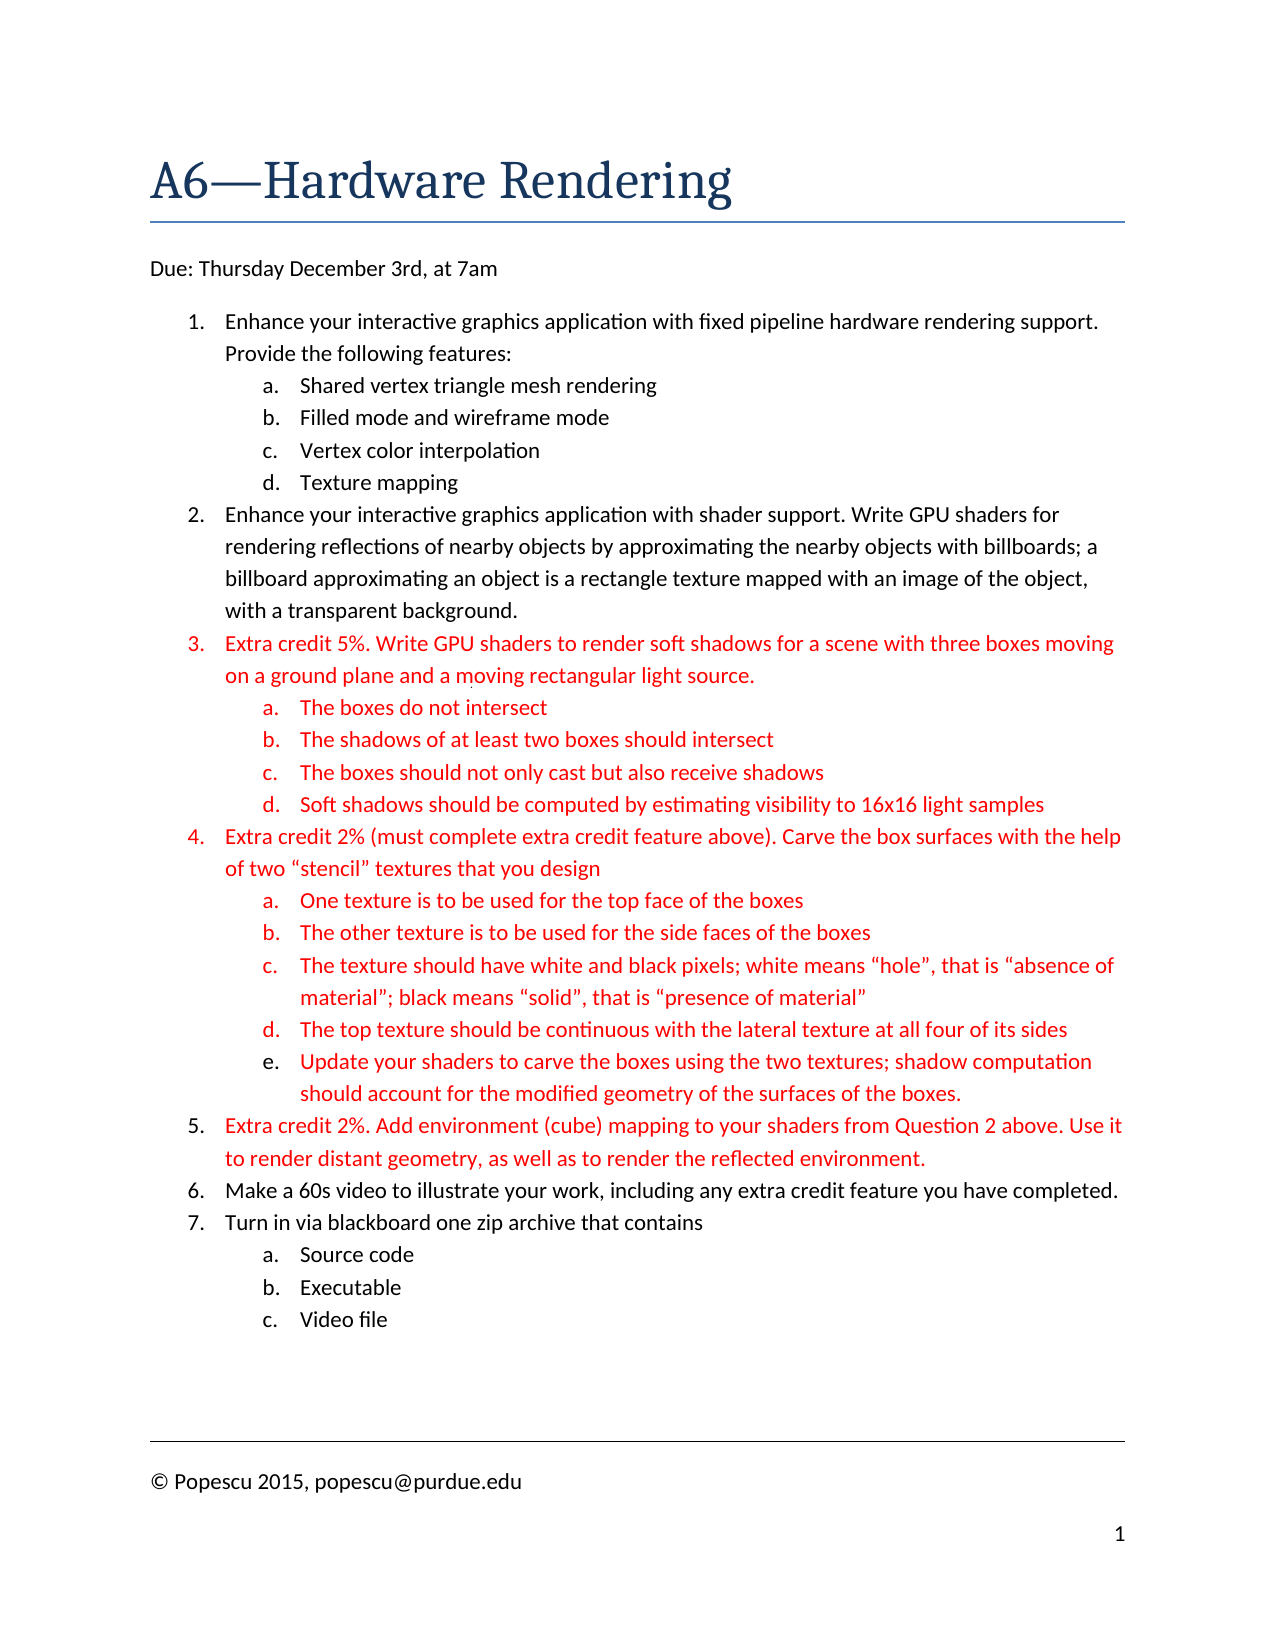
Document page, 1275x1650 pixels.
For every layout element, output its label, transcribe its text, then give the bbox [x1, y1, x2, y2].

list The texture should have white and black pixels; white means “hole”, that is “absence of material”; black means “solid”, that is “presence of material” [262, 951, 1125, 1011]
list The other texture is to be used for the side faces of the boxes [262, 918, 1125, 947]
text © Popescu 2015, popescu@purdue.edu [150, 1467, 1125, 1496]
list Enhance your interactive graphics application with fixed pipeline hardware rendering support. Provide the following features: [187, 307, 1125, 367]
list Turn in via blackboard one zip archive that contains [187, 1208, 1125, 1236]
list The shadows of at least two boxes should intersect [262, 725, 1125, 753]
list Extra credit 2%. Add environment (cube) mapping to your shaders from Question 2 above. Use it to render distant geometry, as well as to render the reflected environment. [187, 1112, 1125, 1172]
list The boxes should not only cast but also receive shadows [262, 758, 1125, 786]
list Soft shadows should be computed by estimating visibility to 16x16 light samples [262, 790, 1125, 818]
list Executable [262, 1273, 1125, 1301]
list Extra credit 2% (must complete extra credit feature above). Carve the box surfaces with the help of two “stencil” textures that you design [187, 822, 1125, 882]
list Video file [262, 1305, 1125, 1333]
list Source code [262, 1240, 1125, 1268]
text Due: Thursday December 3rd, at 7am [150, 254, 1125, 282]
list The boxes do not intersect [262, 693, 1125, 721]
list Filled mode and wireframe mode [262, 403, 1125, 432]
list Enhance your interactive graphics application with shader support. Write GPU shaders for rendering reflections of nearby objects by approximating the nearby objects with billboards; a billboard approximating an object is a rectangle texture mapped with an image of the object, with a transparent background. [187, 500, 1125, 625]
list Make a 60s video to illustrate your work, including any extra credit feature you have completed. [187, 1176, 1125, 1204]
list Update your shaders to carve the boxes using the two textures; shadow computation should account for the modified geometry of the surfaces of the boxes. [262, 1047, 1125, 1107]
title A6—Hardware Rendering [150, 150, 1125, 221]
list The top texture should be continuous with the lateral texture at all four of its sides [262, 1015, 1125, 1043]
list Shared vertex triangle mesh rendering [262, 371, 1125, 399]
list Vertex color interpolation [262, 436, 1125, 464]
list Texture mapping [262, 468, 1125, 496]
list Extra credit 5%. Write GPU shaders to render soft shadows for a scene with three boxes moving on a ground plane and a moving rectangular light source. [187, 629, 1125, 689]
list One texture is to be used for the top face of the boxes [262, 886, 1125, 914]
